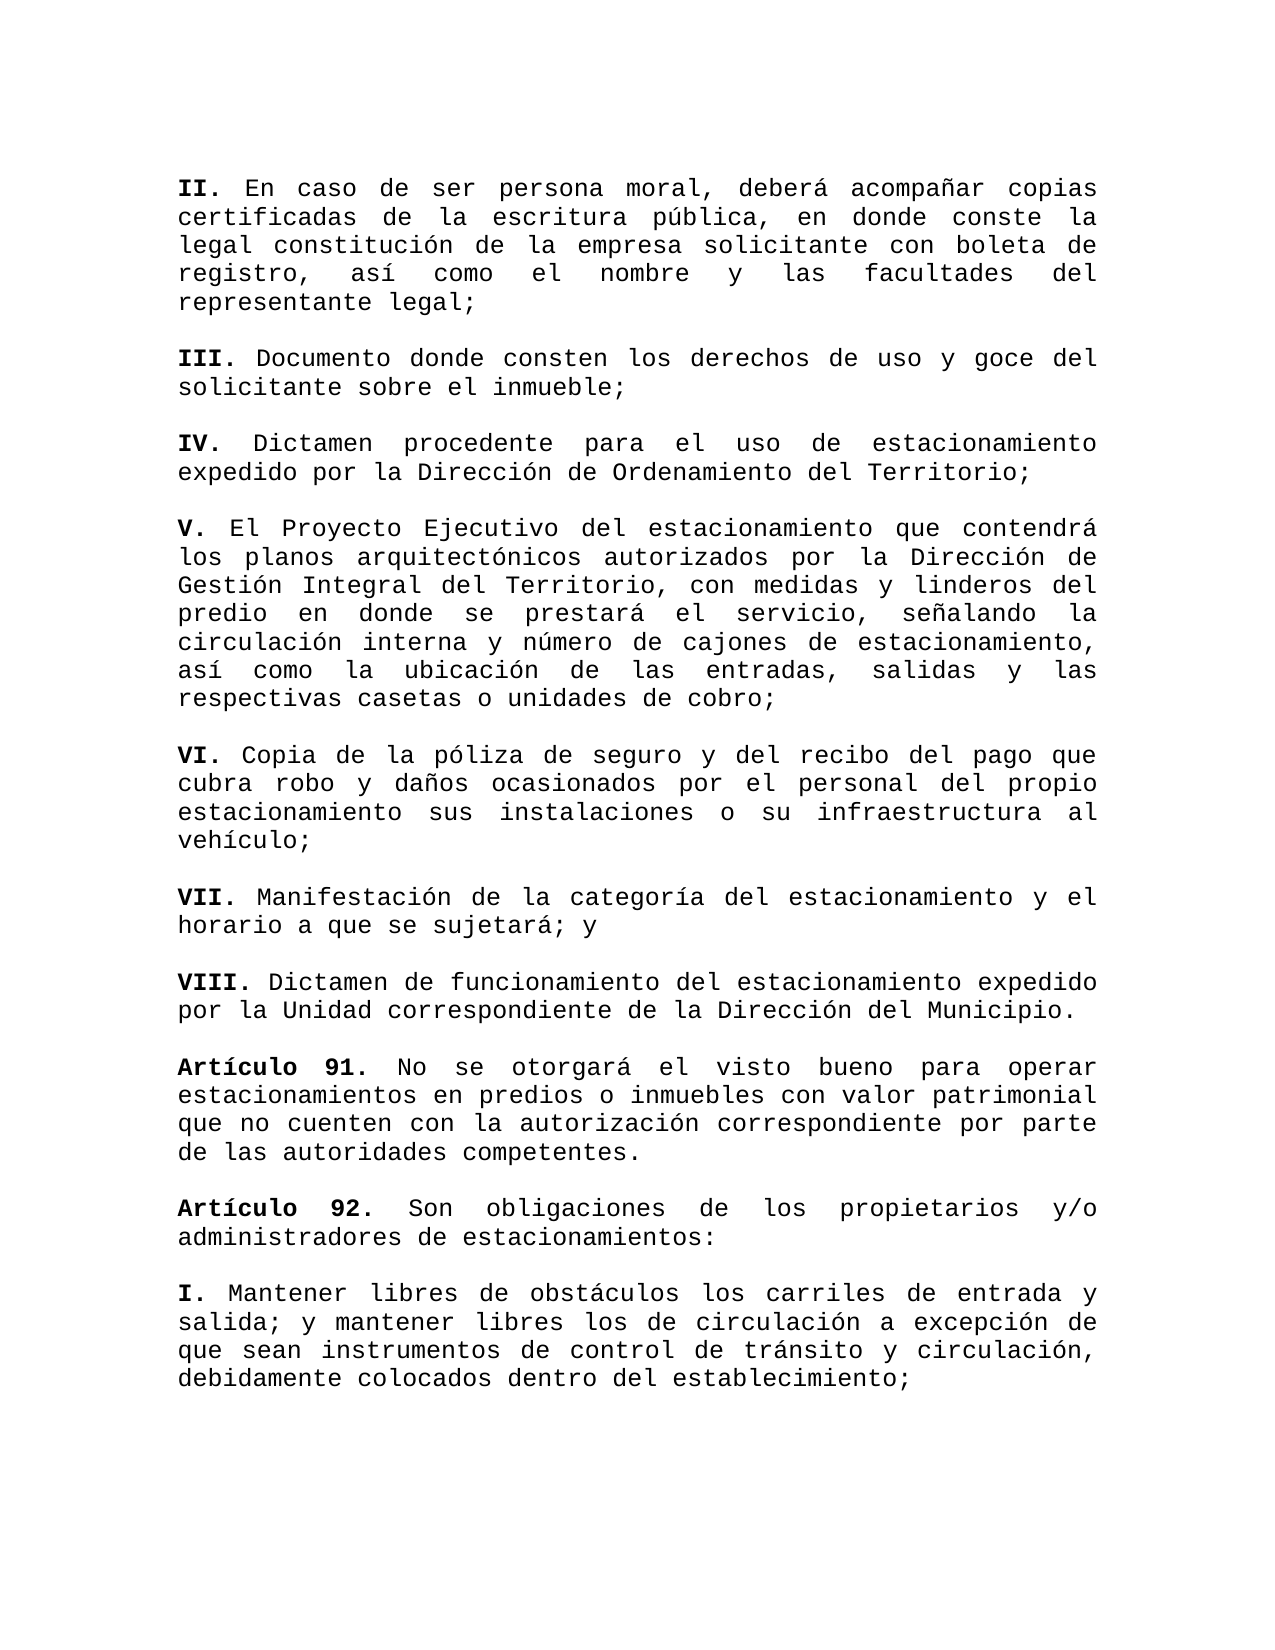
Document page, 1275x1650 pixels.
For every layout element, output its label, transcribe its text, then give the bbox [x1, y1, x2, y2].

text III. Documento donde consten los derechos de uso y goce del solicitante sobre el inmueble; [177, 346, 1098, 403]
text II. En caso de ser persona moral, deberá acompañar copias certificadas de la escritura pública, en donde conste la legal constitución de la empresa solicitante con boleta de registro, así como el nombre y las facultades del representante legal; [177, 176, 1098, 318]
text I. Mantener libres de obstáculos los carriles de entrada y salida; y mantener libres los de circulación a excepción de que sean instrumentos de control de tránsito y circulación, debidamente colocados dentro del establecimiento; [177, 1281, 1098, 1394]
text VIII. Dictamen de funcionamiento del estacionamiento expedido por la Unidad correspondiente de la Dirección del Municipio. [177, 969, 1098, 1026]
text Artículo 92. Son obligaciones de los propietarios y/o administradores de estacionamientos: [177, 1196, 1098, 1253]
text V. El Proyecto Ejecutivo del estacionamiento que contendrá los planos arquitectónicos autorizados por la Dirección de Gestión Integral del Territorio, con medidas y linderos del predio en donde se prestará el servicio, señalando la circulación interna y número de cajones de estacionamiento, así como la ubicación de las entradas, salidas y las respectivas casetas o unidades de cobro; [177, 516, 1098, 714]
text IV. Dictamen procedente para el uso de estacionamiento expedido por la Dirección de Ordenamiento del Territorio; [177, 431, 1098, 488]
text Artículo 91. No se otorgará el visto bueno para operar estacionamientos en predios o inmuebles con valor patrimonial que no cuenten con la autorización correspondiente por parte de las autoridades competentes. [177, 1054, 1098, 1168]
text VI. Copia de la póliza de seguro y del recibo del pago que cubra robo y daños ocasionados por el personal del propio estacionamiento sus instalaciones o su infraestructura al vehículo; [177, 743, 1098, 856]
text VII. Manifestación de la categoría del estacionamiento y el horario a que se sujetará; y [177, 884, 1098, 941]
